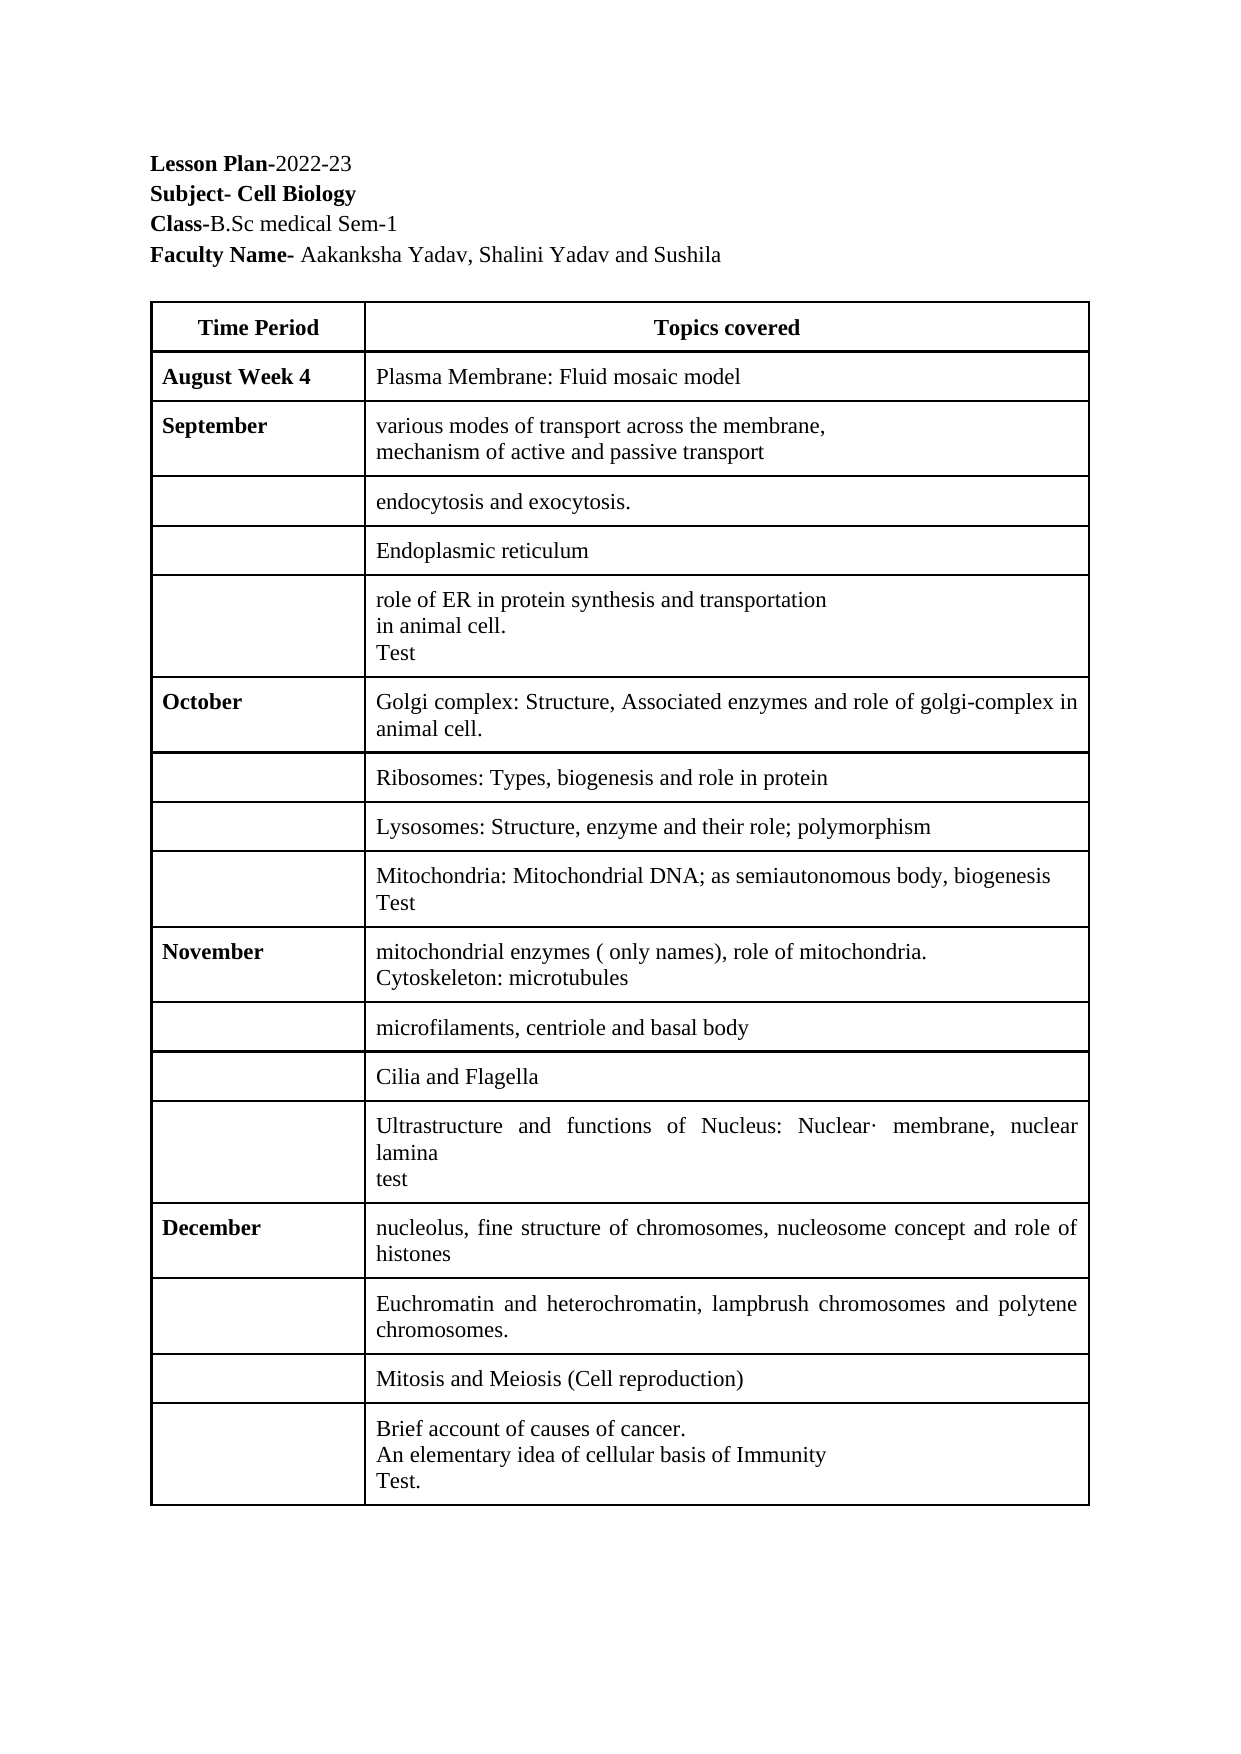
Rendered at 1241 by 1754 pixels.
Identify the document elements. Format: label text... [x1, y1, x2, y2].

table_cell November [153, 928, 364, 1001]
table_cell [153, 1355, 364, 1402]
table_cell [153, 803, 364, 850]
table_cell mitochondrial enzymes ( only names), role of mitochondria. Cytoskeleton: microtubules [366, 928, 1088, 1001]
text Subject- Cell Biology [150, 180, 1090, 207]
table_cell [153, 527, 364, 574]
text Faculty Name- Aakanksha Yadav, Shalini Yadav and Sushila [150, 241, 1090, 267]
table_cell Ribosomes: Types, biogenesis and role in protein [366, 754, 1088, 801]
table_cell October [153, 678, 364, 751]
table_header Time Period [153, 303, 364, 350]
text Lesson Plan-2022-23 [150, 150, 1090, 176]
table_cell [153, 1003, 364, 1050]
table_cell Endoplasmic reticulum [366, 527, 1088, 574]
table_cell various modes of transport across the membrane, mechanism of active and passive transport [366, 402, 1088, 475]
table_cell endocytosis and exocytosis. [366, 477, 1088, 524]
table_cell nucleolus, fine structure of chromosomes, nucleosome concept and role of histones [366, 1204, 1088, 1277]
table_cell [153, 754, 364, 801]
table_cell September [153, 402, 364, 475]
table_cell microfilaments, centriole and basal body [366, 1003, 1088, 1050]
table_cell Brief account of causes of cancer. An elementary idea of cellular basis of Immunity Test. [366, 1404, 1088, 1504]
table_cell [153, 576, 364, 676]
table_cell [153, 1404, 364, 1504]
table_cell Mitochondria: Mitochondrial DNA; as semiautonomous body, biogenesis Test [366, 852, 1088, 926]
table_cell December [153, 1204, 364, 1277]
table_cell Euchromatin and heterochromatin, lampbrush chromosomes and polytene chromosomes. [366, 1279, 1088, 1353]
table_cell role of ER in protein synthesis and transportation in animal cell. Test [366, 576, 1088, 676]
table_cell Mitosis and Meiosis (Cell reproduction) [366, 1355, 1088, 1402]
table_cell [153, 1279, 364, 1353]
table_cell August Week 4 [153, 353, 364, 399]
text Class-B.Sc medical Sem-1 [150, 210, 1090, 237]
table_cell Ultrastructure and functions of Nucleus: Nuclear· membrane, nuclear lamina test [366, 1102, 1088, 1202]
table_cell [153, 852, 364, 926]
table_cell Golgi complex: Structure, Associated enzymes and role of golgi-complex in animal cell. [366, 678, 1088, 751]
table_cell Cilia and Flagella [366, 1053, 1088, 1100]
table_cell [153, 1053, 364, 1100]
table_cell Lysosomes: Structure, enzyme and their role; polymorphism [366, 803, 1088, 850]
table_header Topics covered [366, 303, 1088, 350]
table_cell [153, 1102, 364, 1202]
table_cell Plasma Membrane: Fluid mosaic model [366, 353, 1088, 399]
table_cell [153, 477, 364, 524]
